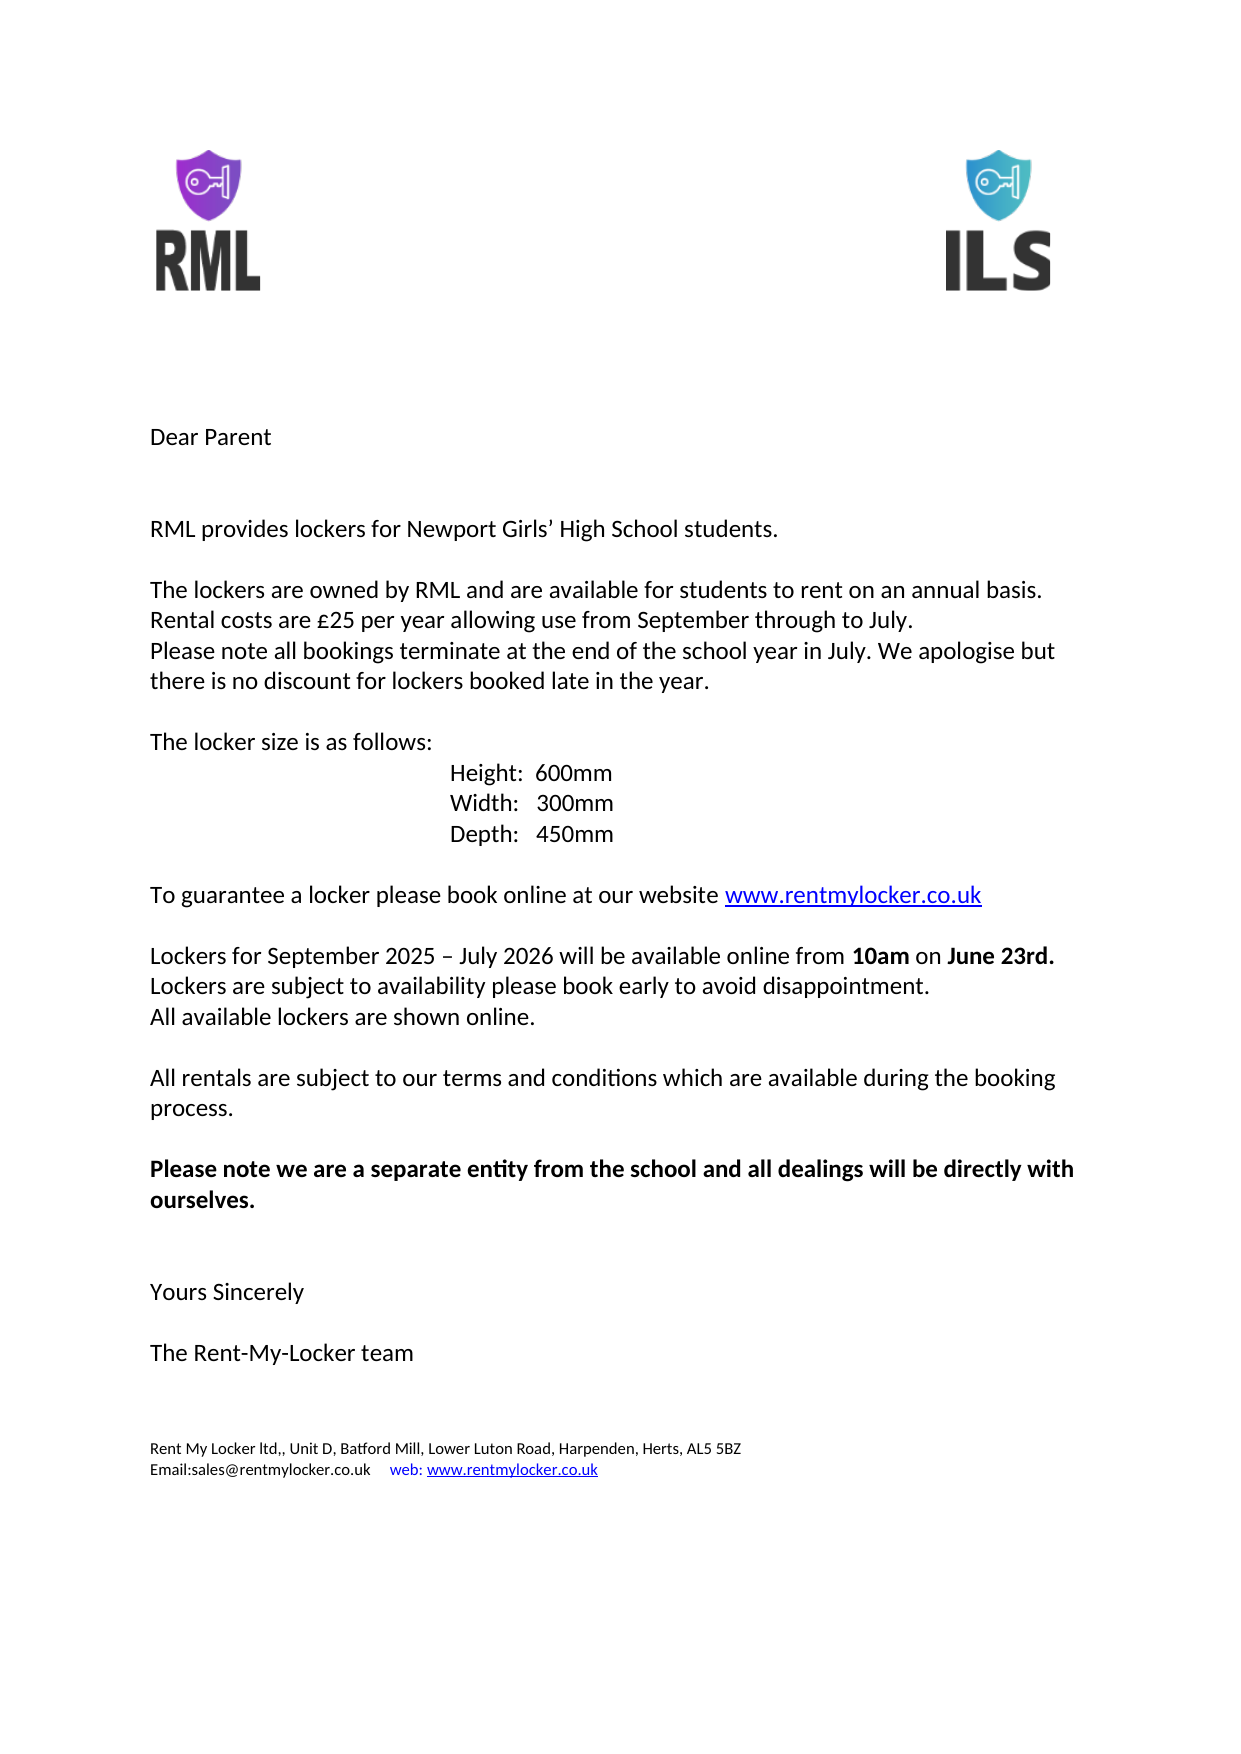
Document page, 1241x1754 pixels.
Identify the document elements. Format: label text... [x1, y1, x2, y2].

text Please note we are a separate entity from the school and all dealings will be directly with ourselves. [150, 1154, 1090, 1215]
picture [153, 150, 260, 287]
text Width: 300mm [450, 787, 1090, 818]
text Dear Parent [150, 421, 1090, 452]
text The Rent-My-Locker team [150, 1337, 1090, 1367]
text All rentals are subject to our terms and conditions which are available during the booking process. [150, 1062, 1090, 1123]
text Yours Sincerely [150, 1276, 1090, 1306]
text Depth: 450mm [450, 818, 1090, 848]
text Rent My Locker ltd,, Unit D, Batford Mill, Lower Luton Road, Harpenden, Herts, AL5 5BZ [150, 1438, 1090, 1459]
picture [943, 150, 1050, 287]
text The locker size is as follows: [150, 726, 1090, 757]
text The lockers are owned by RML and are available for students to rent on an annual basis. Rental costs are £25 per year allowing use from September through to July. [150, 574, 1090, 635]
text To guarantee a locker please book online at our website www.rentmylocker.co.uk [150, 879, 1090, 909]
text RML provides lockers for Newport Girls’ High School students. [150, 513, 1090, 543]
text Height: 600mm [450, 757, 1090, 787]
text Email:sales@rentmylocker.co.uk web: www.rentmylocker.co.uk [150, 1459, 1090, 1479]
text Please note all bookings terminate at the end of the school year in July. We apologise but there is no discount for lockers booked late in the year. [150, 635, 1090, 696]
text All available lockers are shown online. [150, 1001, 1090, 1032]
text Lockers for September 2025 – July 2026 will be available online from 10am on June 23rd. Lockers are subject to availability please book early to avoid disappointment. [150, 940, 1090, 1001]
